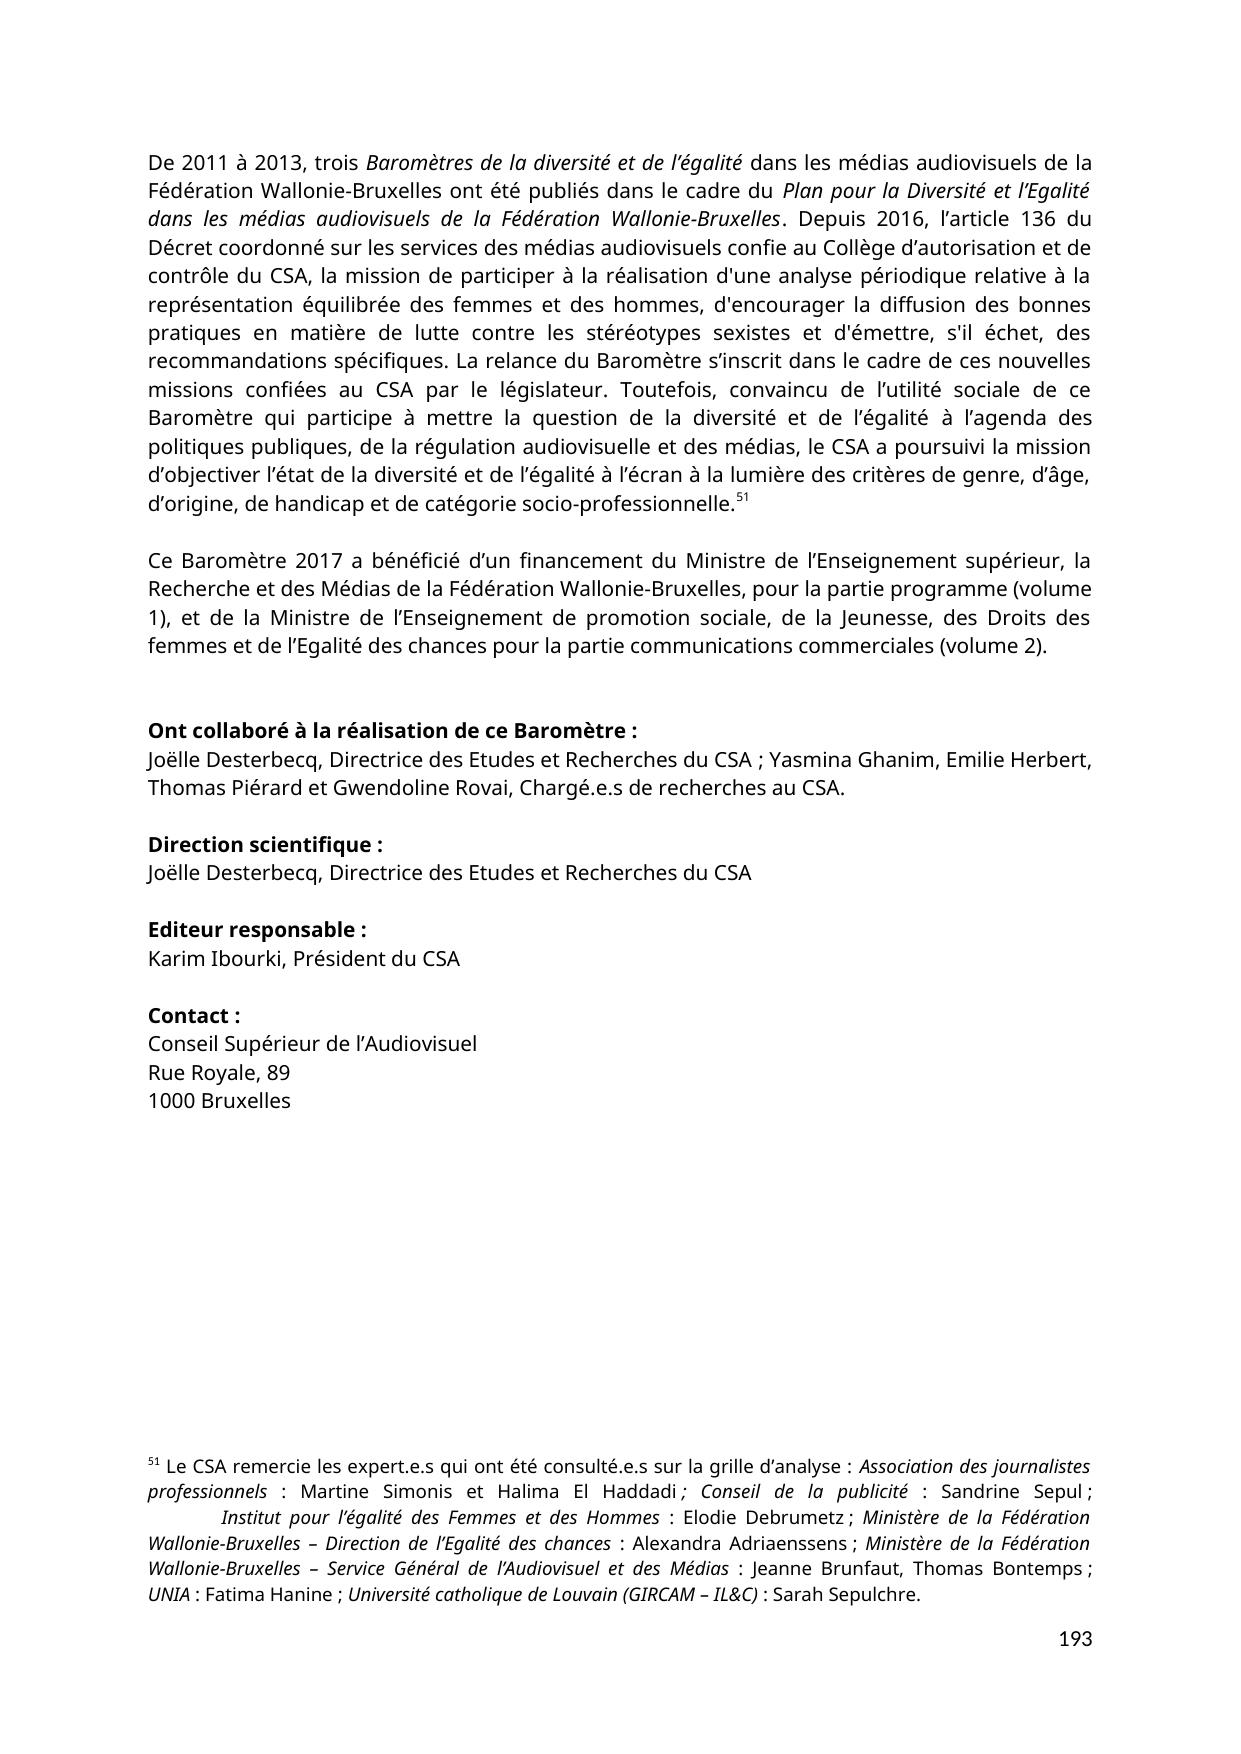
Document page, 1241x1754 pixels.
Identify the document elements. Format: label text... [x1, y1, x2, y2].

text Rue Royale, 89 [148, 1058, 1093, 1086]
text Direction scientifique : [148, 830, 1093, 858]
text Contact : [148, 1001, 1093, 1029]
text Ce Baromètre 2017 a bénéficié d’un financement du Ministre de l’Enseignement supérieur, la Recherche et des Médias de la Fédération Wallonie-Bruxelles, pour la partie programme (volume 1), et de la Ministre de l’Enseignement de promotion sociale, de la Jeunesse, des Droits des femmes et de l’Egalité des chances pour la partie communications commerciales (volume 2). [148, 546, 1093, 659]
text Karim Ibourki, Président du CSA [148, 944, 1093, 972]
text Conseil Supérieur de l’Audiovisuel [148, 1029, 1093, 1058]
text 1000 Bruxelles [148, 1086, 1093, 1114]
text Ont collaboré à la réalisation de ce Baromètre : [148, 716, 1093, 745]
text Editeur responsable : [148, 915, 1093, 944]
text Joëlle Desterbecq, Directrice des Etudes et Recherches du CSA ; Yasmina Ghanim, Emilie Herbert, Thomas Piérard et Gwendoline Rovai, Chargé.e.s de recherches au CSA. [148, 745, 1093, 802]
text Joëlle Desterbecq, Directrice des Etudes et Recherches du CSA [148, 858, 1093, 887]
text De 2011 à 2013, trois Baromètres de la diversité et de l’égalité dans les médias audiovisuels de la Fédération Wallonie-Bruxelles ont été publiés dans le cadre du Plan pour la Diversité et l’Egalité dans les médias audiovisuels de la Fédération Wallonie-Bruxelles. Depuis 2016, l’article 136 du Décret coordonné sur les services des médias audiovisuels confie au Collège d’autorisation et de contrôle du CSA, la mission de participer à la réalisation d'une analyse périodique relative à la représentation équilibrée des femmes et des hommes, d'encourager la diffusion des bonnes pratiques en matière de lutte contre les stéréotypes sexistes et d'émettre, s'il échet, des recommandations spécifiques. La relance du Baromètre s’inscrit dans le cadre de ces nouvelles missions confiées au CSA par le législateur. Toutefois, convaincu de l’utilité sociale de ce Baromètre qui participe à mettre la question de la diversité et de l’égalité à l’agenda des politiques publiques, de la régulation audiovisuelle et des médias, le CSA a poursuivi la mission d’objectiver l’état de la diversité et de l’égalité à l’écran à la lumière des critères de genre, d’âge, d’origine, de handicap et de catégorie socio-professionnelle. [148, 148, 1093, 517]
